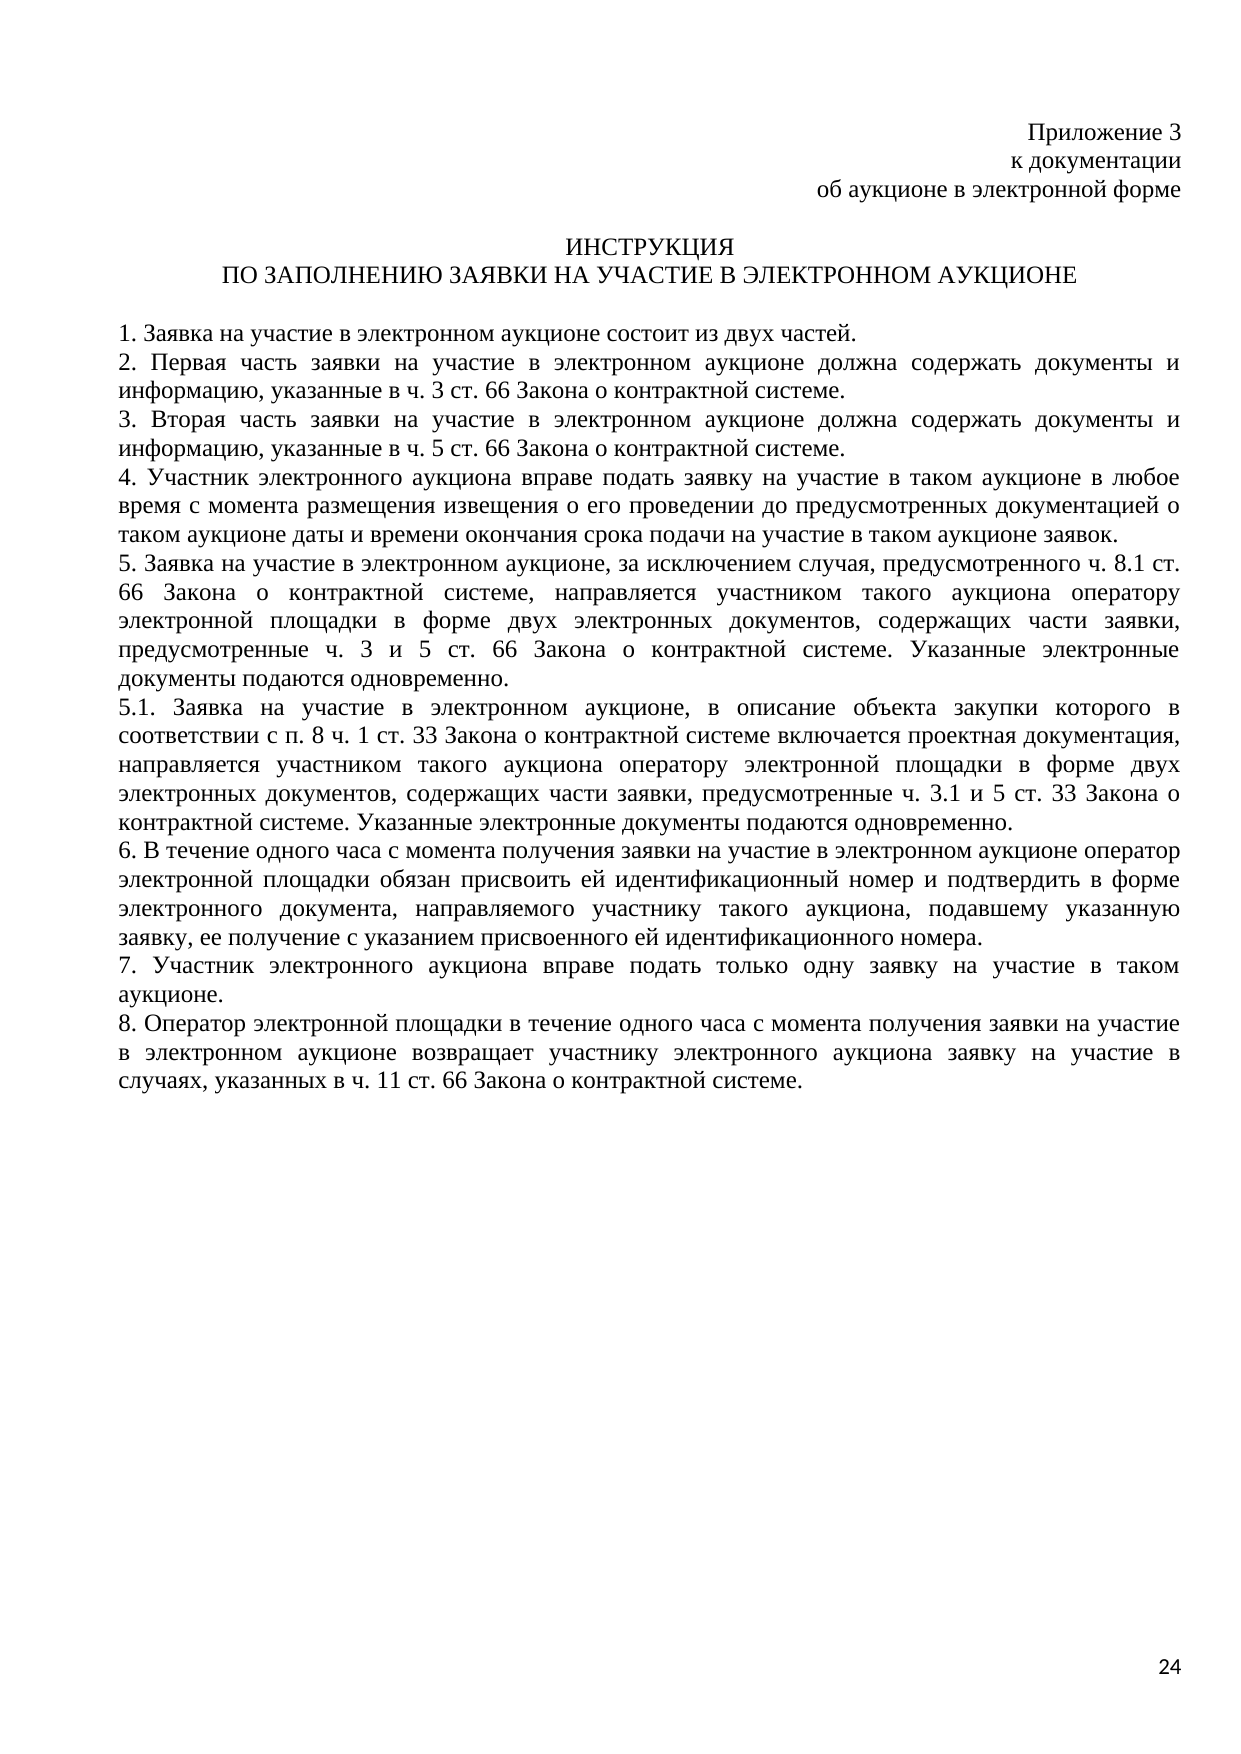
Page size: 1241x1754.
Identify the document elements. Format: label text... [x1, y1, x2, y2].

text об аукционе в электронной форме [118, 174, 1181, 203]
text 2. Первая часть заявки на участие в электронном аукционе должна содержать документы и информацию, указанные в ч. 3 ст. 66 Закона о контрактной системе. [118, 347, 1181, 404]
text 6. В течение одного часа с момента получения заявки на участие в электронном аукционе оператор электронной площадки обязан присвоить ей идентификационный номер и подтвердить в форме электронного документа, направляемого участнику такого аукциона, подавшему указанную заявку, ее получение с указанием присвоенного ей идентификационного номера. [118, 835, 1181, 950]
text 4. Участник электронного аукциона вправе подать заявку на участие в таком аукционе в любое время с момента размещения извещения о его проведении до предусмотренных документацией о таком аукционе даты и времени окончания срока подачи на участие в таком аукционе заявок. [118, 462, 1181, 548]
text 5.1. Заявка на участие в электронном аукционе, в описание объекта закупки которого в соответствии с п. 8 ч. 1 ст. 33 Закона о контрактной системе включается проектная документация, направляется участником такого аукциона оператору электронной площадки в форме двух электронных документов, содержащих части заявки, предусмотренные ч. 3.1 и 5 ст. 33 Закона о контрактной системе. Указанные электронные документы подаются одновременно. [118, 692, 1181, 835]
text к документации [118, 145, 1181, 174]
text 5. Заявка на участие в электронном аукционе, за исключением случая, предусмотренного ч. 8.1 ст. 66 Закона о контрактной системе, направляется участником такого аукциона оператору электронной площадки в форме двух электронных документов, содержащих части заявки, предусмотренные ч. 3 и 5 ст. 66 Закона о контрактной системе. Указанные электронные документы подаются одновременно. [118, 548, 1181, 692]
text ИНСТРУКЦИЯ [118, 232, 1181, 260]
text 8. Оператор электронной площадки в течение одного часа с момента получения заявки на участие в электронном аукционе возвращает участнику электронного аукциона заявку на участие в случаях, указанных в ч. 11 ст. 66 Закона о контрактной системе. [118, 1008, 1181, 1094]
text 1. Заявка на участие в электронном аукционе состоит из двух частей. [118, 318, 1181, 347]
text 3. Вторая часть заявки на участие в электронном аукционе должна содержать документы и информацию, указанные в ч. 5 ст. 66 Закона о контрактной системе. [118, 404, 1181, 462]
text 7. Участник электронного аукциона вправе подать только одну заявку на участие в таком аукционе. [118, 950, 1181, 1008]
text Приложение 3 [118, 117, 1181, 145]
text ПО ЗАПОЛНЕНИЮ ЗАЯВКИ НА УЧАСТИЕ В ЭЛЕКТРОННОМ АУКЦИОНЕ [118, 260, 1181, 289]
